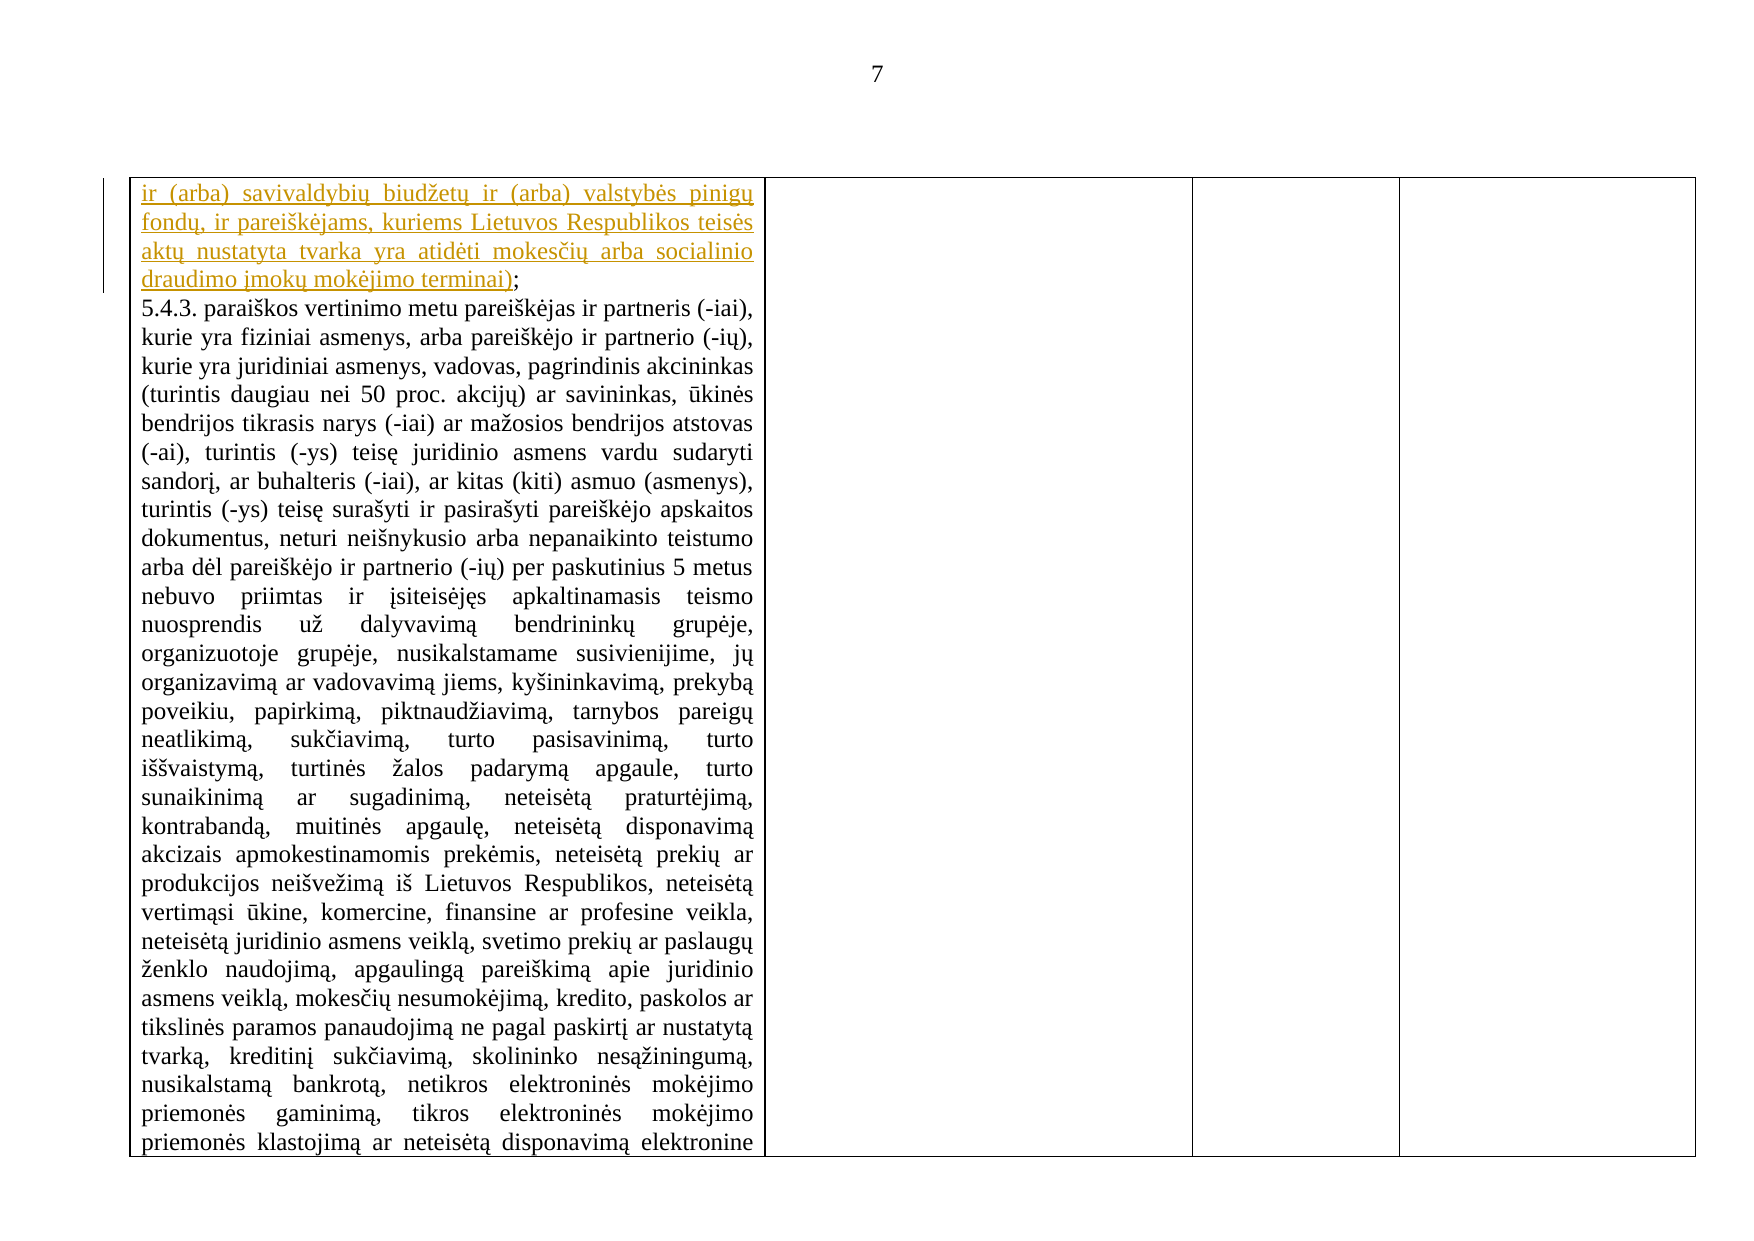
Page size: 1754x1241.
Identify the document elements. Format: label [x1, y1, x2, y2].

table_cell [1193, 178, 1399, 1156]
table_cell [131, 178, 764, 1156]
table_cell [1400, 178, 1695, 1156]
table_cell [766, 178, 1192, 1156]
